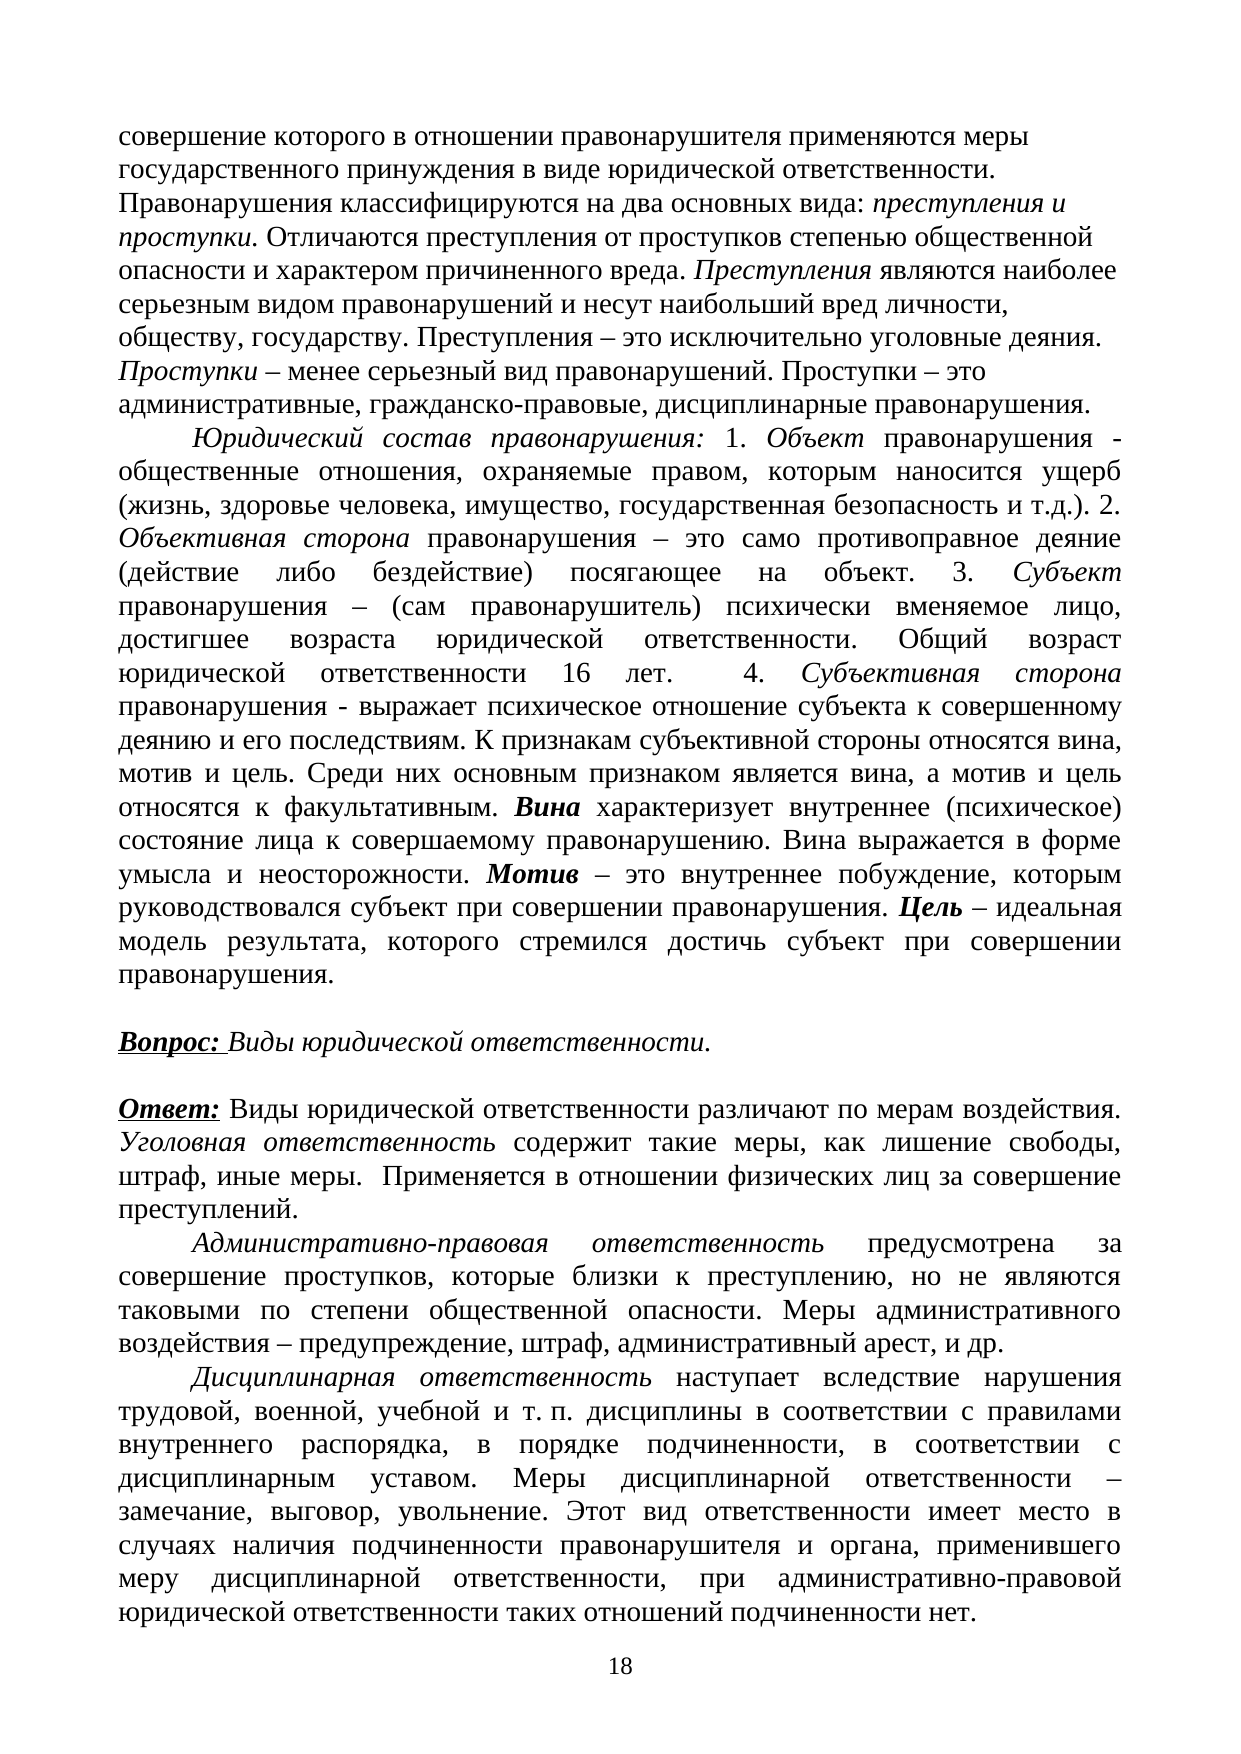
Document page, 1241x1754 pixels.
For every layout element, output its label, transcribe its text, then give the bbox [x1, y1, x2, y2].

text Вопрос: Виды юридической ответственности. [118, 1024, 1122, 1057]
text Ответ: Виды юридической ответственности различают по мерам воздействия. Уголовная ответственность содержит такие меры, как лишение свободы, штраф, иные меры. Применяется в отношении физических лиц за совершение преступлений. [118, 1091, 1122, 1225]
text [118, 118, 1122, 185]
text Юридический состав правонарушения: 1. Объект правонарушения - общественные отношения, охраняемые правом, которым наносится ущерб (жизнь, здоровье человека, имущество, государственная безопасность и т.д.). 2. Объективная сторона правонарушения – это само противоправное деяние (действие либо бездействие) посягающее на объект. 3. Субъект правонарушения – (сам правонарушитель) психически вменяемое лицо, достигшее возраста юридической ответственности. Общий возраст юридической ответственности 16 лет. 4. Субъективная сторона правонарушения - выражает психическое отношение субъекта к совершенному деянию и его последствиям. К признакам субъективной стороны относятся вина, мотив и цель. Среди них основным признаком является вина, а мотив и цель относятся к факультативным. Вина характеризует внутреннее (психическое) состояние лица к совершаемому правонарушению. Вина выражается в форме умысла и неосторожности. Мотив – это внутреннее побуждение, которым руководствовался субъект при совершении правонарушения. Цель – идеальная модель результата, которого стремился достичь субъект при совершении правонарушения. [118, 420, 1122, 990]
text Проступки – менее серьезный вид правонарушений. Проступки – это административные, гражданско-правовые, дисциплинарные правонарушения. [118, 353, 1122, 420]
text Административно-правовая ответственность предусмотрена за совершение проступков, которые близки к преступлению, но не являются таковыми по степени общественной опасности. Меры административного воздействия – предупреждение, штраф, административный арест, и др. [118, 1225, 1122, 1359]
text Дисциплинарная ответственность наступает вследствие нарушения трудовой, военной, учебной и т. п. дисциплины в соответствии с правилами внутреннего распорядка, в порядке подчиненности, в соответствии с дисциплинарным уставом. Меры дисциплинарной ответственности – замечание, выговор, увольнение. Этот вид ответственности имеет место в случаях наличия подчиненности правонарушителя и органа, применившего меру дисциплинарной ответственности, при административно-правовой юридической ответственности таких отношений подчиненности нет. [118, 1359, 1122, 1627]
text Правонарушения классифицируются на два основных вида: преступления и проступки. Отличаются преступления от проступков степенью общественной опасности и характером причиненного вреда. Преступления являются наиболее серьезным видом правонарушений и несут наибольший вред личности, обществу, государству. Преступления – это исключительно уголовные деяния. [118, 185, 1122, 353]
